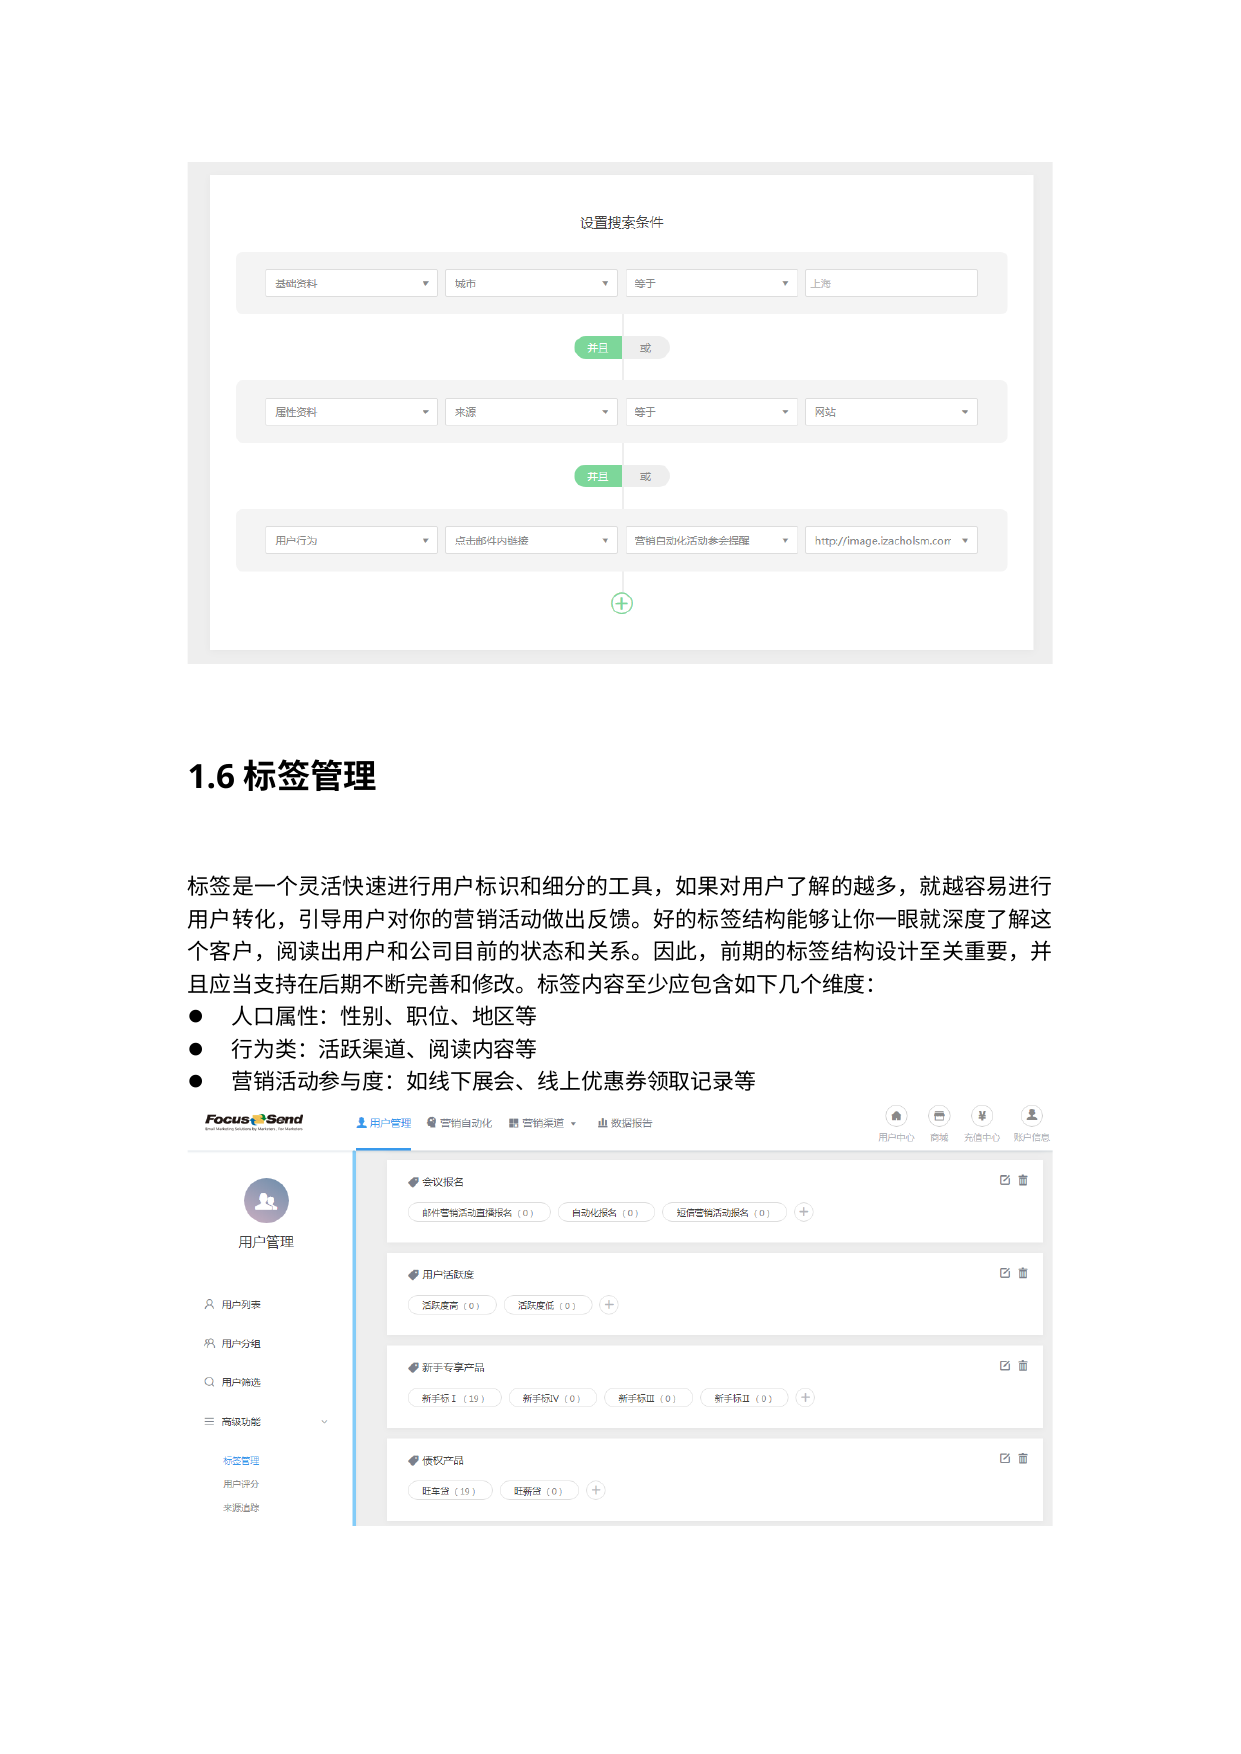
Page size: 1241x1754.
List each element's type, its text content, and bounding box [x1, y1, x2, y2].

subtitle 1.6 标签管理 [187, 742, 1053, 807]
list 行为类：活跃渠道、阅读内容等 [187, 1031, 1053, 1064]
list 人口属性：性别、职位、地区等 [187, 999, 1053, 1031]
picture [187, 1096, 1053, 1526]
list 营销活动参与度：如线下展会、线上优惠券领取记录等 [187, 1064, 1053, 1096]
picture [187, 162, 1053, 664]
text 标签是一个灵活快速进行用户标识和细分的工具，如果对用户了解的越多，就越容易进行用户转化，引导用户对你的营销活动做出反馈。好的标签结构能够让你一眼就深度了解这个客户，阅读出用户和公司目前的状态和关系。因此，前期的标签结构设计至关重要，并且应当支持在后期不断完善和修改。标签内容至少应包含如下几个维度： [187, 869, 1053, 999]
